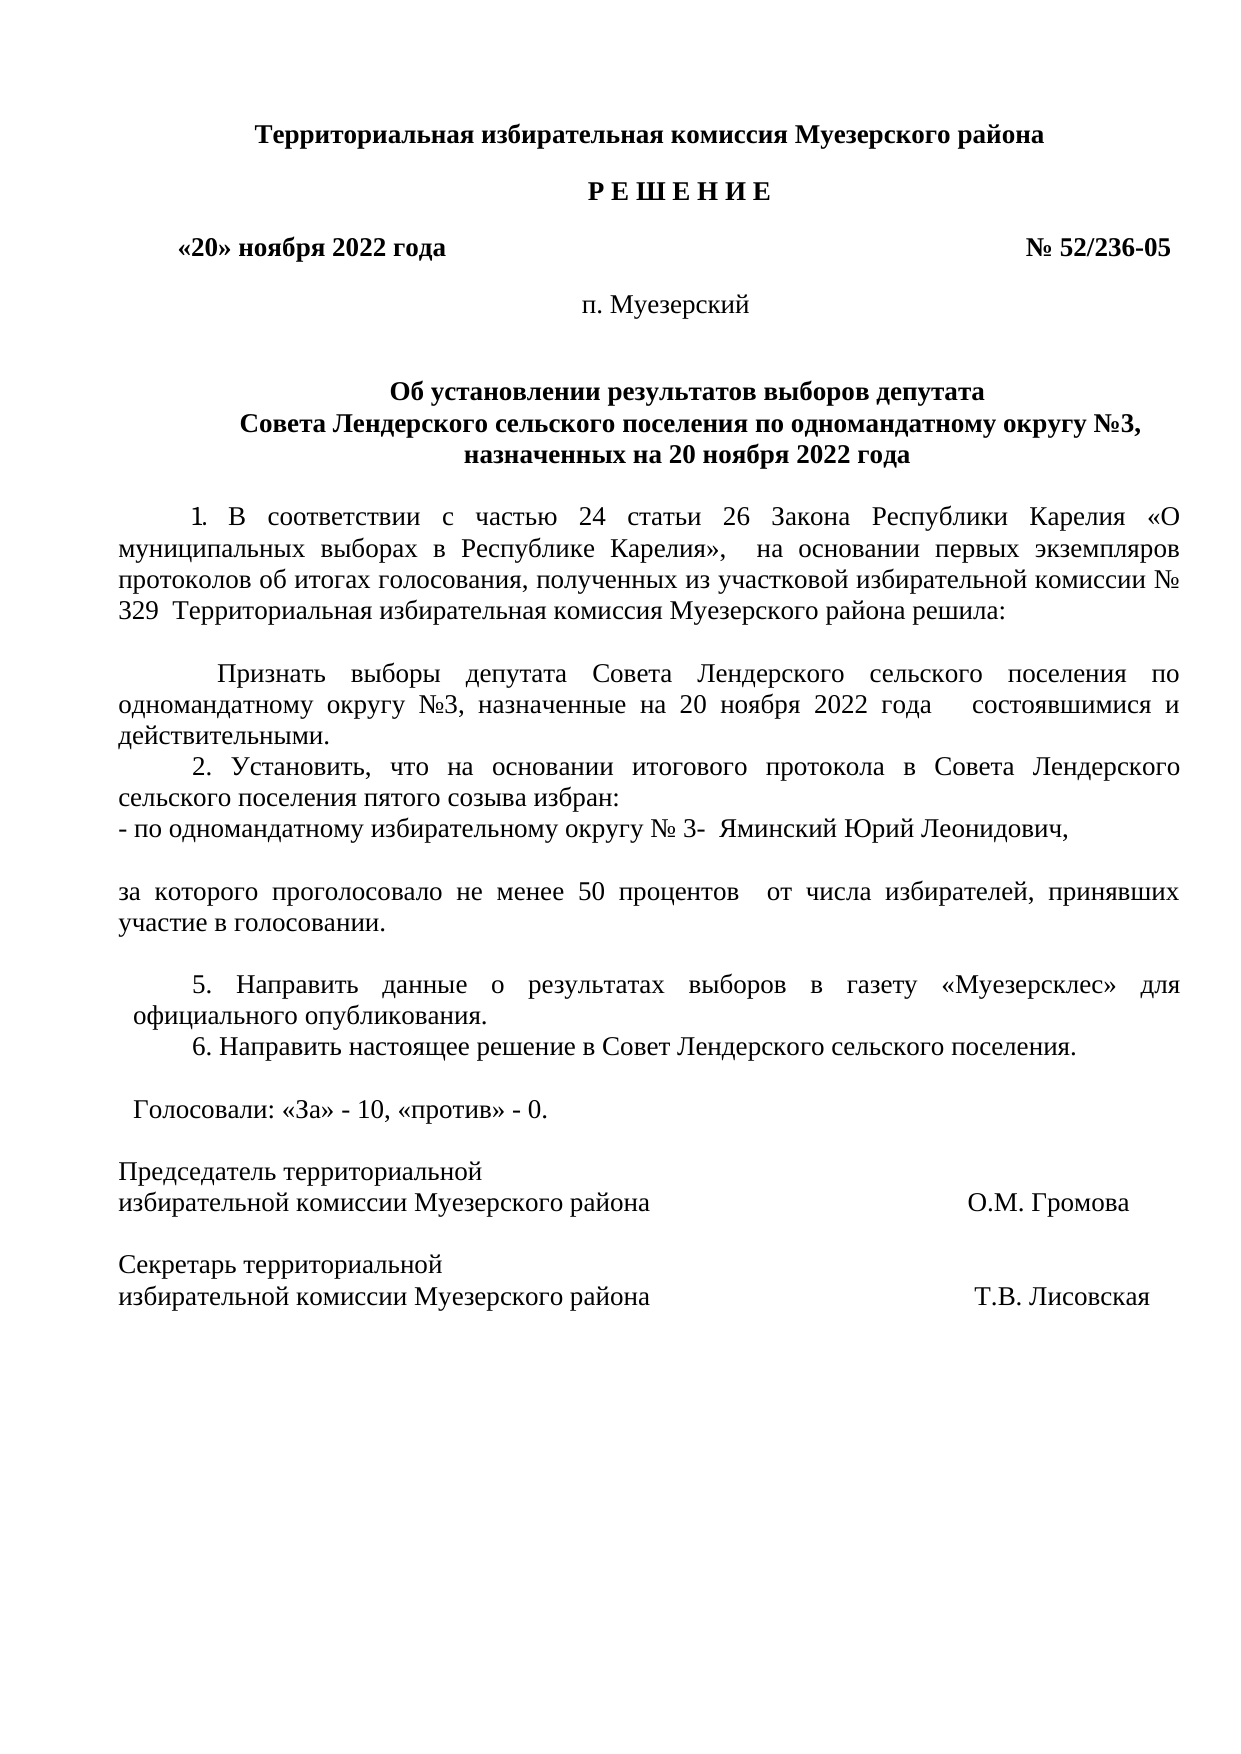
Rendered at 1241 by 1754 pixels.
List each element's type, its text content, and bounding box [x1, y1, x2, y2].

text за которого проголосовало не менее 50 процентов от числа избирателей, принявших участие в голосовании. [118, 875, 1181, 937]
text избирательной комиссии Муезерского района О.М. Громова [118, 1186, 1181, 1217]
text Голосовали: «За» - 10, «против» - 0. [133, 1093, 1181, 1124]
text Об установлении результатов выборов депутата [193, 376, 1181, 407]
text избирательной комиссии Муезерского района Т.В. Лисовская [118, 1280, 1181, 1311]
text Председатель территориальной [118, 1155, 1181, 1186]
text 5. Направить данные о результатах выборов в газету «Муезерсклес» для официального опубликования. [133, 968, 1181, 1031]
text Признать выборы депутата Совета Лендерского сельского поселения по одномандатному округу №3, назначенные на 20 ноября 2022 года состоявшимися и действительными. [118, 657, 1181, 750]
text «20» ноября 2022 года № 52/236-05 [177, 231, 1181, 262]
text Р Е Ш Е Н И Е [118, 175, 1181, 206]
text 1. В соответствии с частью 24 статьи 26 Закона Республики Карелия «О муниципальных выборах в Республике Карелия», на основании первых экземпляров протоколов об итогах голосования, полученных из участковой избирательной комиссии № 329 Территориальная избирательная комиссия Муезерского района решила: [118, 500, 1181, 626]
text Секретарь территориальной [118, 1248, 1181, 1280]
text Территориальная избирательная комиссия Муезерского района [118, 118, 1181, 149]
text 2. Установить, что на основании итогового протокола в Совета Лендерского сельского поселения пятого созыва избран: [118, 750, 1181, 812]
text - по одномандатному избирательному округу № 3- Яминский Юрий Леонидович, [118, 812, 1181, 844]
text 6. Направить настоящее решение в Совет Лендерского сельского поселения. [118, 1031, 1181, 1062]
text п. Муезерский [177, 288, 1181, 319]
text Совета Лендерского сельского поселения по одномандатному округу №3, назначенных на 20 ноября 2022 года [193, 407, 1181, 469]
